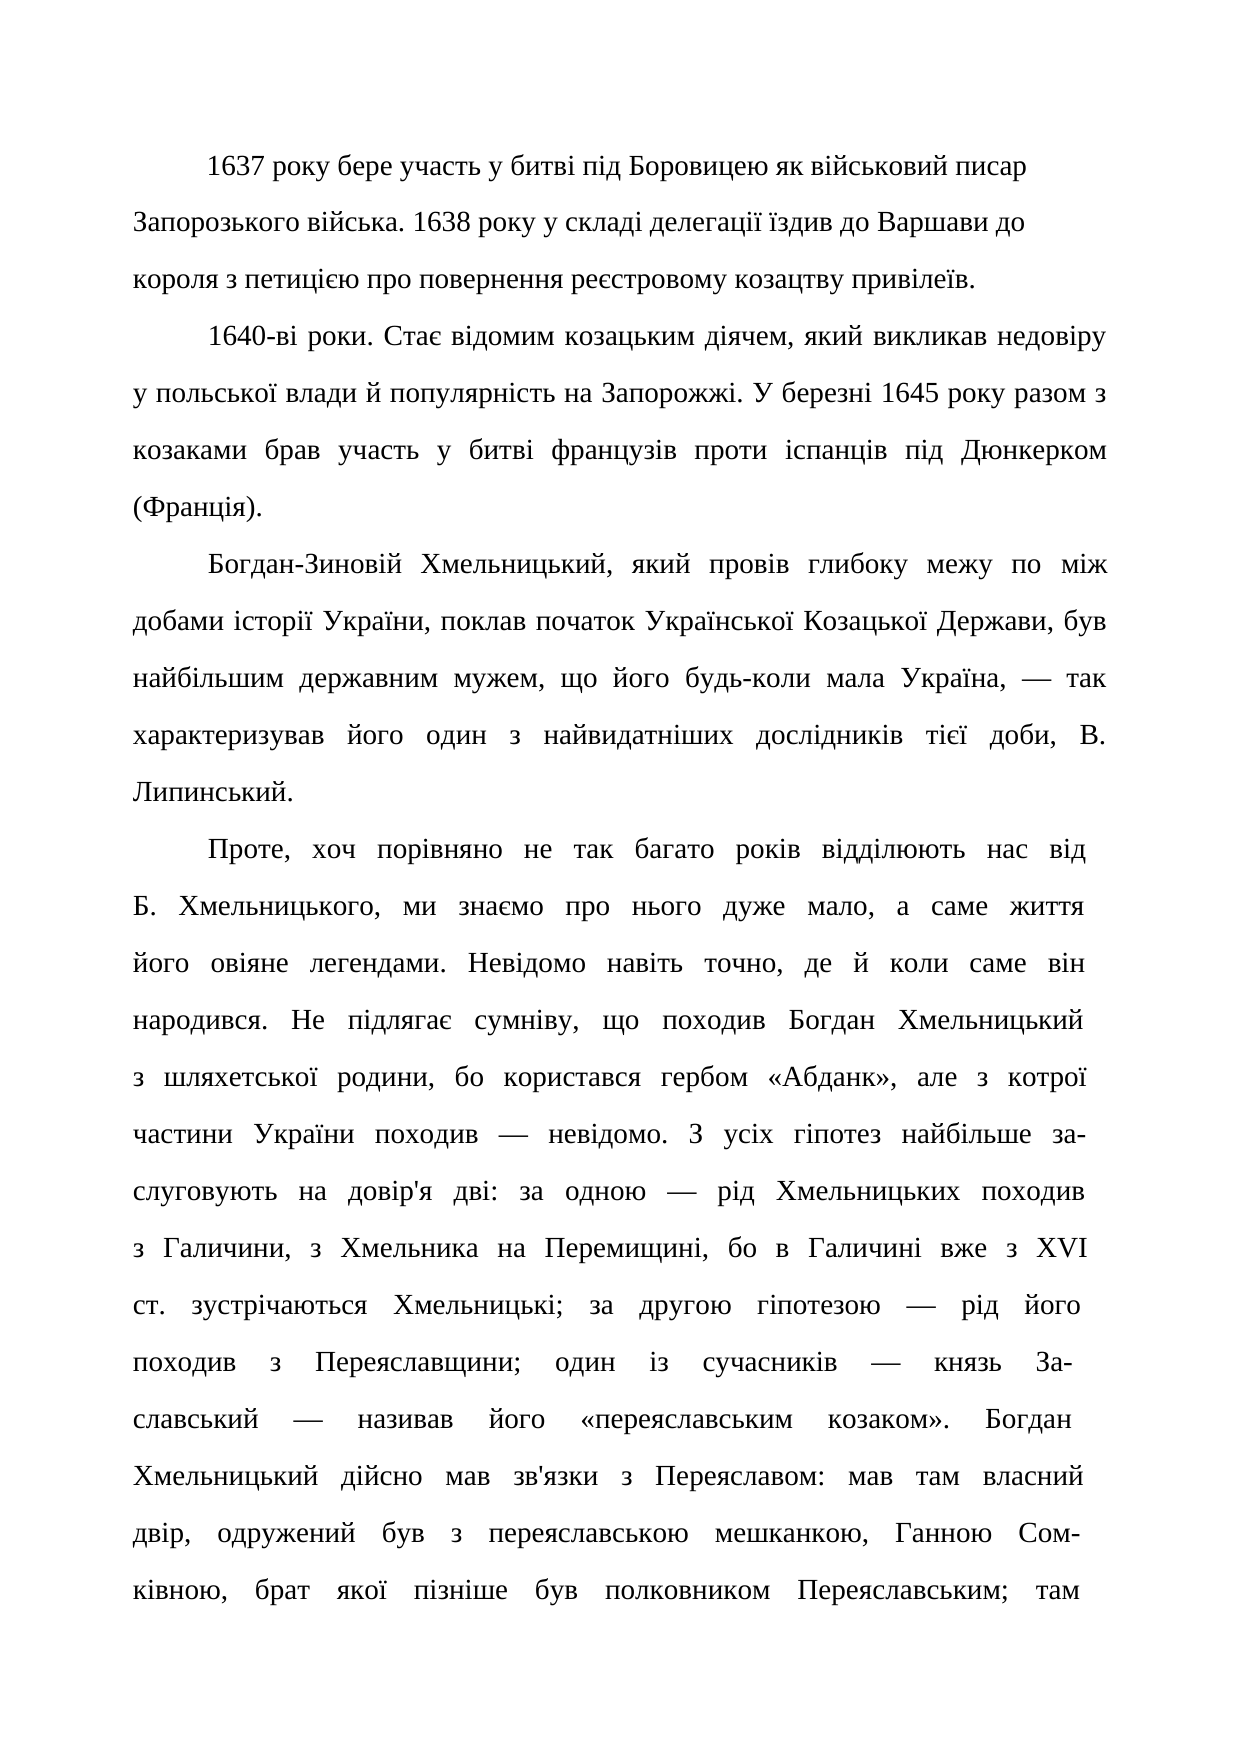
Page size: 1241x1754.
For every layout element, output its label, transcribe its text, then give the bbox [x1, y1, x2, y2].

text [133, 831, 1108, 1606]
text 1637 року бере участь у битві під Боровицею як військовий писар Запорозького війська. 1638 року у складі делегації їздив до Варшави до короля з петицією про повернення реєстровому козацтву привілеїв. [133, 148, 1108, 295]
text 1640-ві роки. Стає відомим козацьким діячем, який викликав недовіру у польської влади й популярність на Запорожжі. У березні 1645 року разом з козаками брав участь у битві французів проти іспанців під Дюнкерком (Франція). [133, 318, 1108, 523]
text Богдан-Зиновій Хмельницький, який провів глибоку межу по між добами історії України, поклав початок Української Козацької Держави, був найбільшим державним мужем, що його будь-коли мала Україна, — так характеризував його один з найвидатніших дослідників тієї доби, В. Липинський. [133, 546, 1108, 808]
